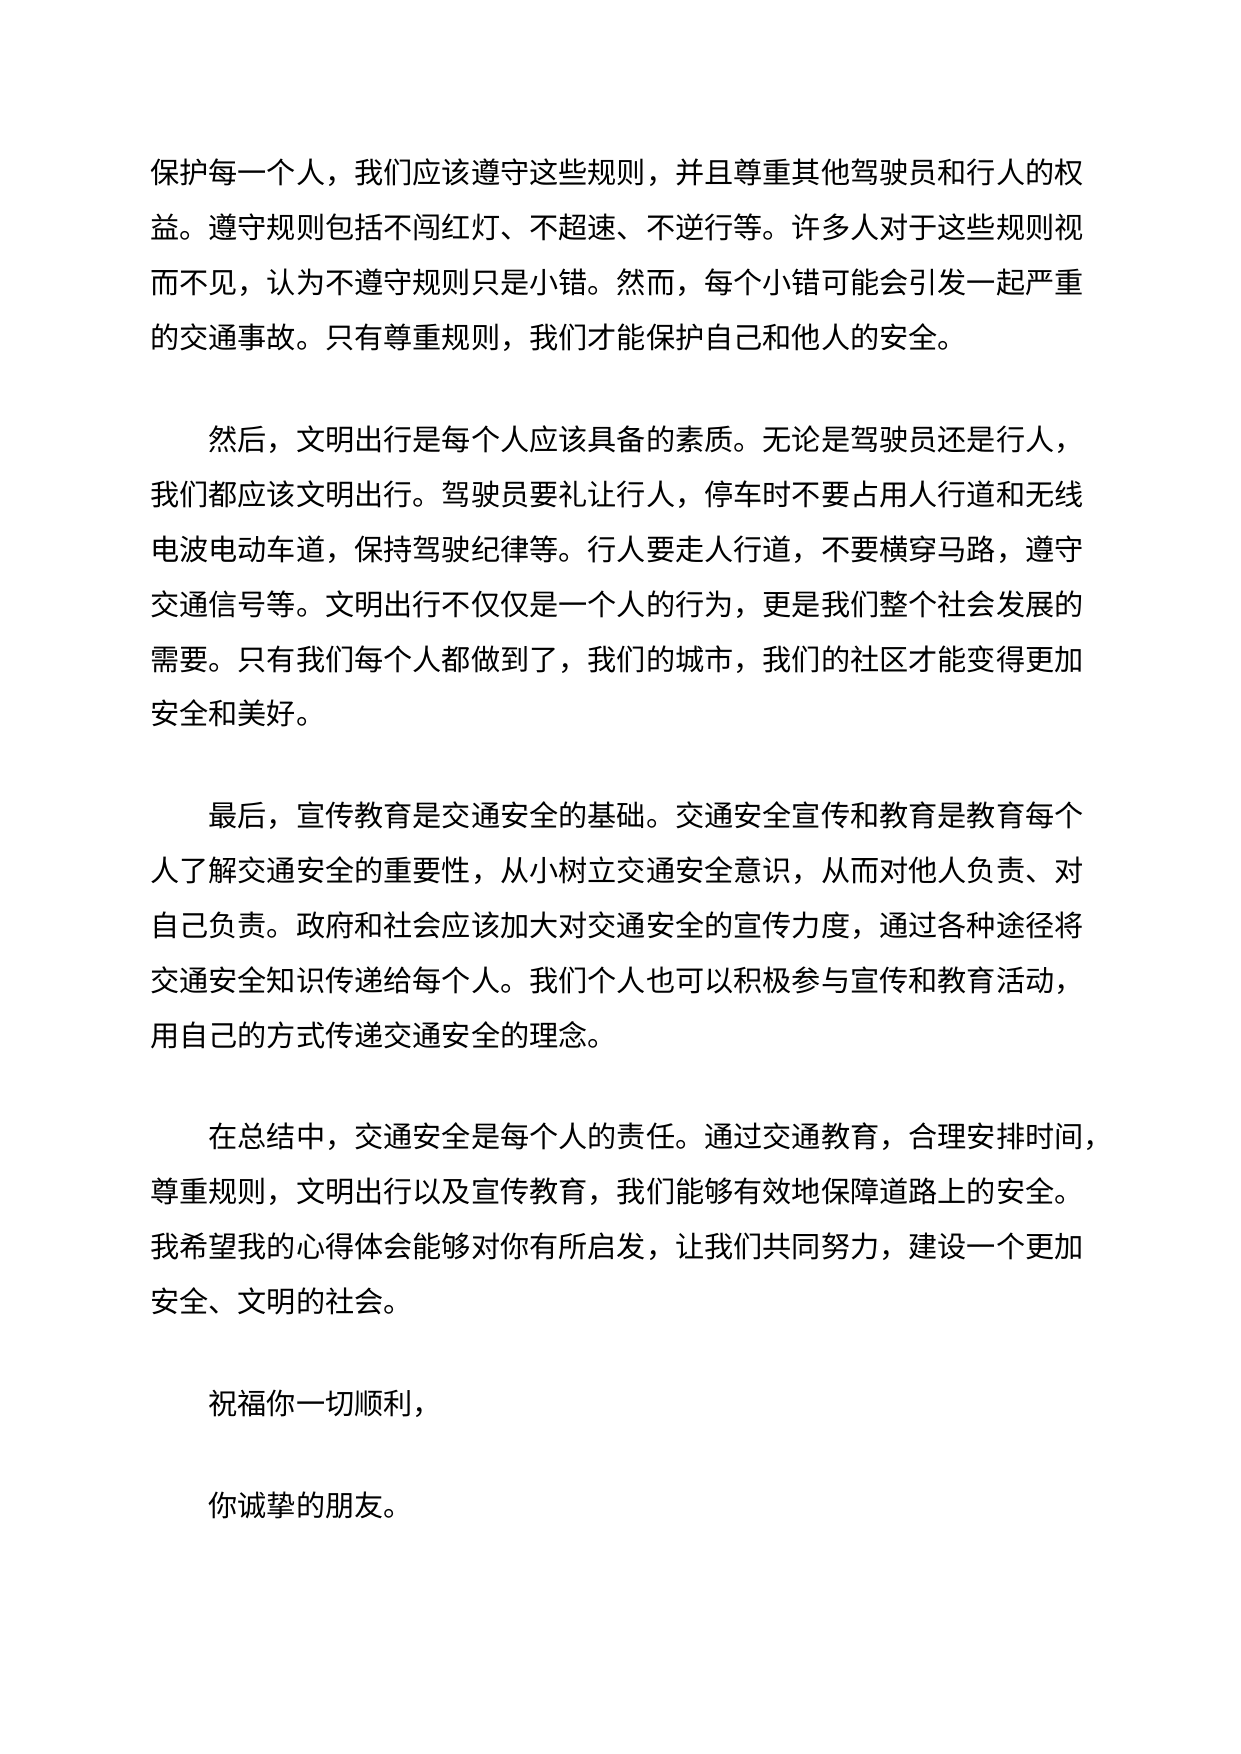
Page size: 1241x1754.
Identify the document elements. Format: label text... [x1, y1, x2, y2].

text 然后，文明出行是每个人应该具备的素质。无论是驾驶员还是行人，我们都应该文明出行。驾驶员要礼让行人，停车时不要占用人行道和无线电波电动车道，保持驾驶纪律等。行人要走人行道，不要横穿马路，遵守交通信号等。文明出行不仅仅是一个人的行为，更是我们整个社会发展的需要。只有我们每个人都做到了，我们的城市，我们的社区才能变得更加安全和美好。 [150, 416, 1090, 733]
text 祝福你一切顺利， [150, 1381, 1090, 1423]
text 你诚挚的朋友。 [150, 1482, 1090, 1524]
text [150, 150, 1090, 357]
text 最后，宣传教育是交通安全的基础。交通安全宣传和教育是教育每个人了解交通安全的重要性，从小树立交通安全意识，从而对他人负责、对自己负责。政府和社会应该加大对交通安全的宣传力度，通过各种途径将交通安全知识传递给每个人。我们个人也可以积极参与宣传和教育活动，用自己的方式传递交通安全的理念。 [150, 793, 1090, 1054]
text 在总结中，交通安全是每个人的责任。通过交通教育，合理安排时间，尊重规则，文明出行以及宣传教育，我们能够有效地保障道路上的安全。我希望我的心得体会能够对你有所启发，让我们共同努力，建设一个更加安全、文明的社会。 [150, 1114, 1090, 1321]
